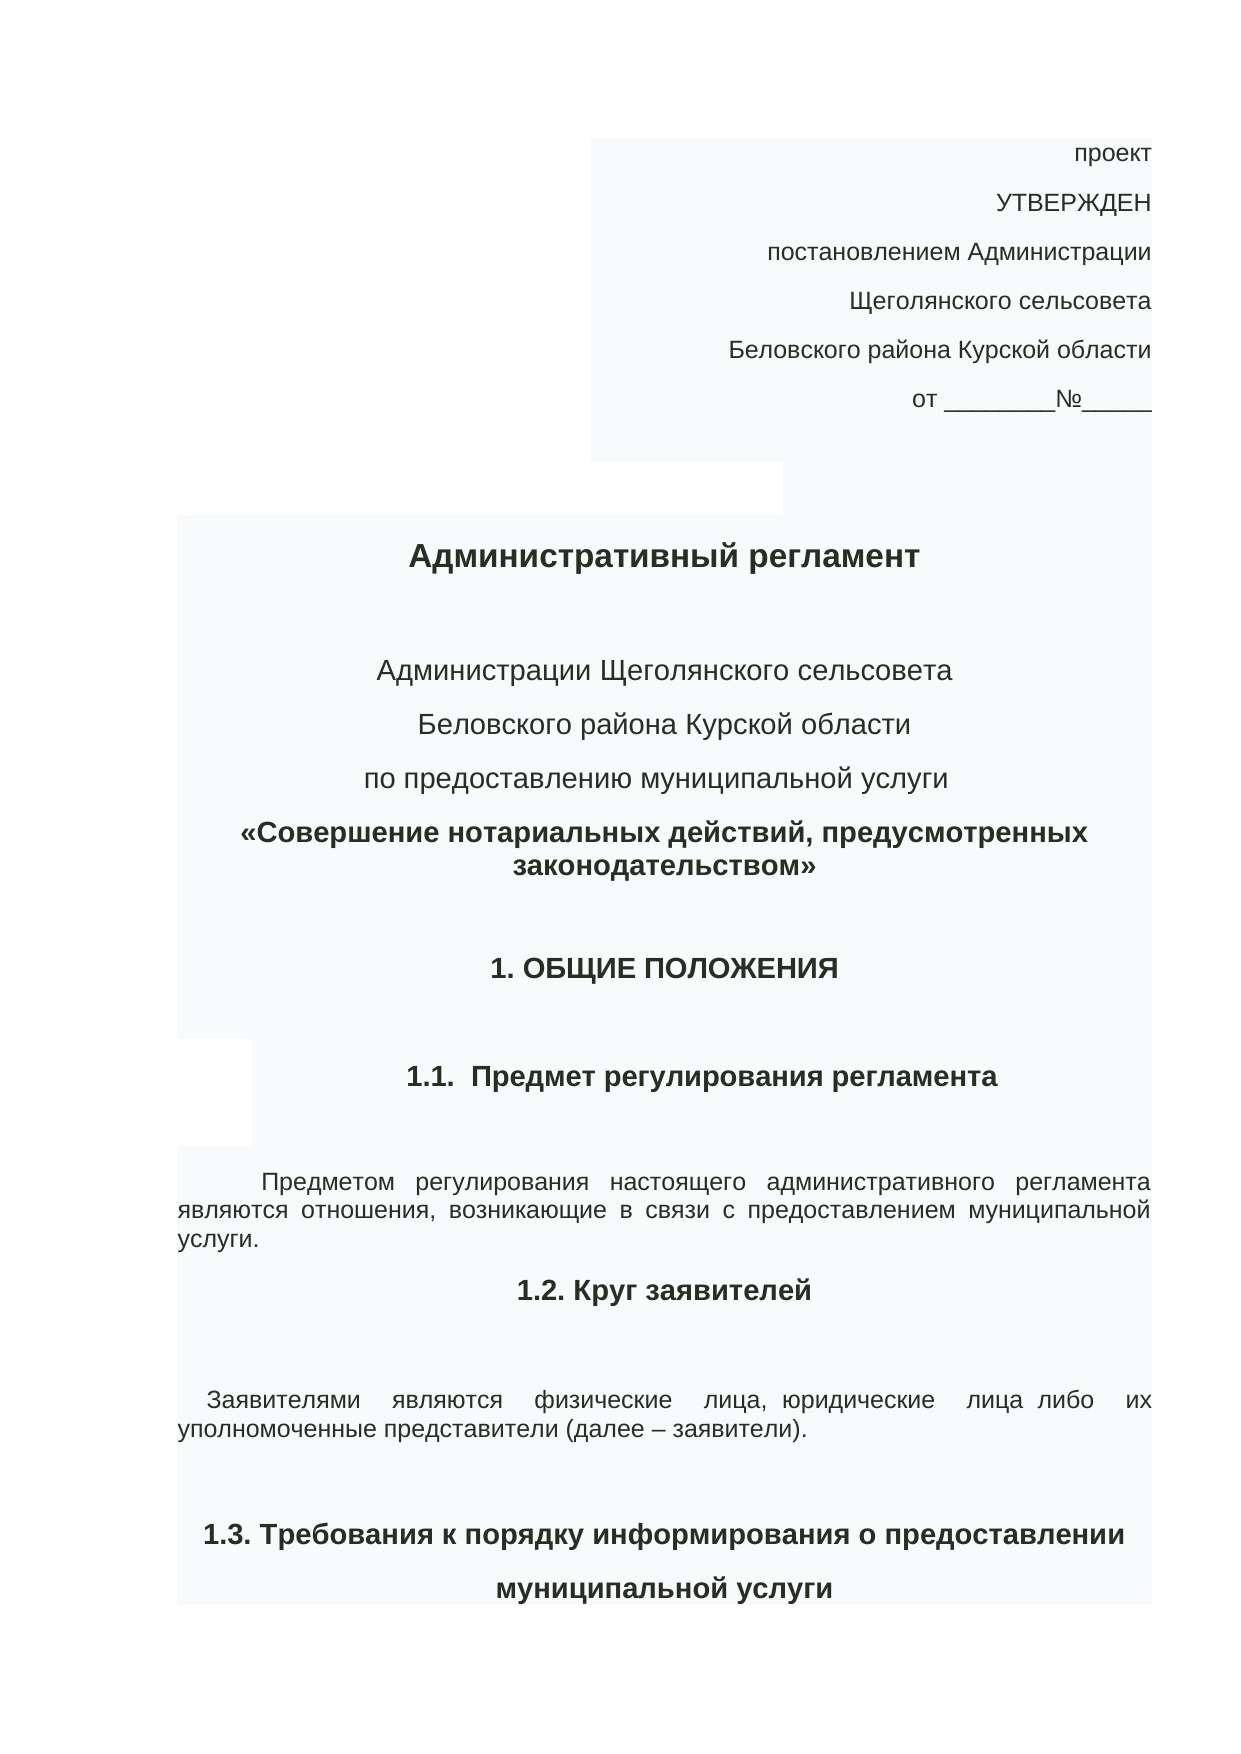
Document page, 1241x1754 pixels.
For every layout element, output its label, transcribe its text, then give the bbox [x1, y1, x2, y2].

text муниципальной услуги [177, 1571, 1152, 1605]
text 1.1. Предмет регулирования регламента [252, 1059, 1152, 1092]
text Беловского района Курской области [591, 335, 1152, 363]
text «Совершение нотариальных действий, предусмотренных законодательством» [177, 815, 1152, 882]
text 1.2. Круг заявителей [177, 1273, 1152, 1307]
text Администрации Щеголянского сельсовета [177, 653, 1152, 687]
text по предоставлению муниципальной услуги [177, 761, 1152, 794]
text Предметом регулирования настоящего административного регламента являются отношения, возникающие в связи с предоставлением муниципальной услуги. [177, 1167, 1152, 1253]
text Беловского района Курской области [177, 707, 1152, 741]
text проект [591, 138, 1152, 167]
text постановлением Администрации [591, 237, 1152, 265]
text от ________№_____ [591, 384, 1152, 412]
text 1.3. Требования к порядку информирования о предоставлении [177, 1517, 1152, 1551]
text Щеголянского сельсовета [591, 286, 1152, 314]
text 1. ОБЩИЕ ПОЛОЖЕНИЯ [177, 951, 1152, 985]
text Административный регламент [177, 536, 1152, 574]
text УТВЕРЖДЕН [591, 187, 1152, 216]
text Заявителями являются физические лица, юридические лица либо их уполномоченные представители (далее – заявители). [177, 1381, 1152, 1443]
